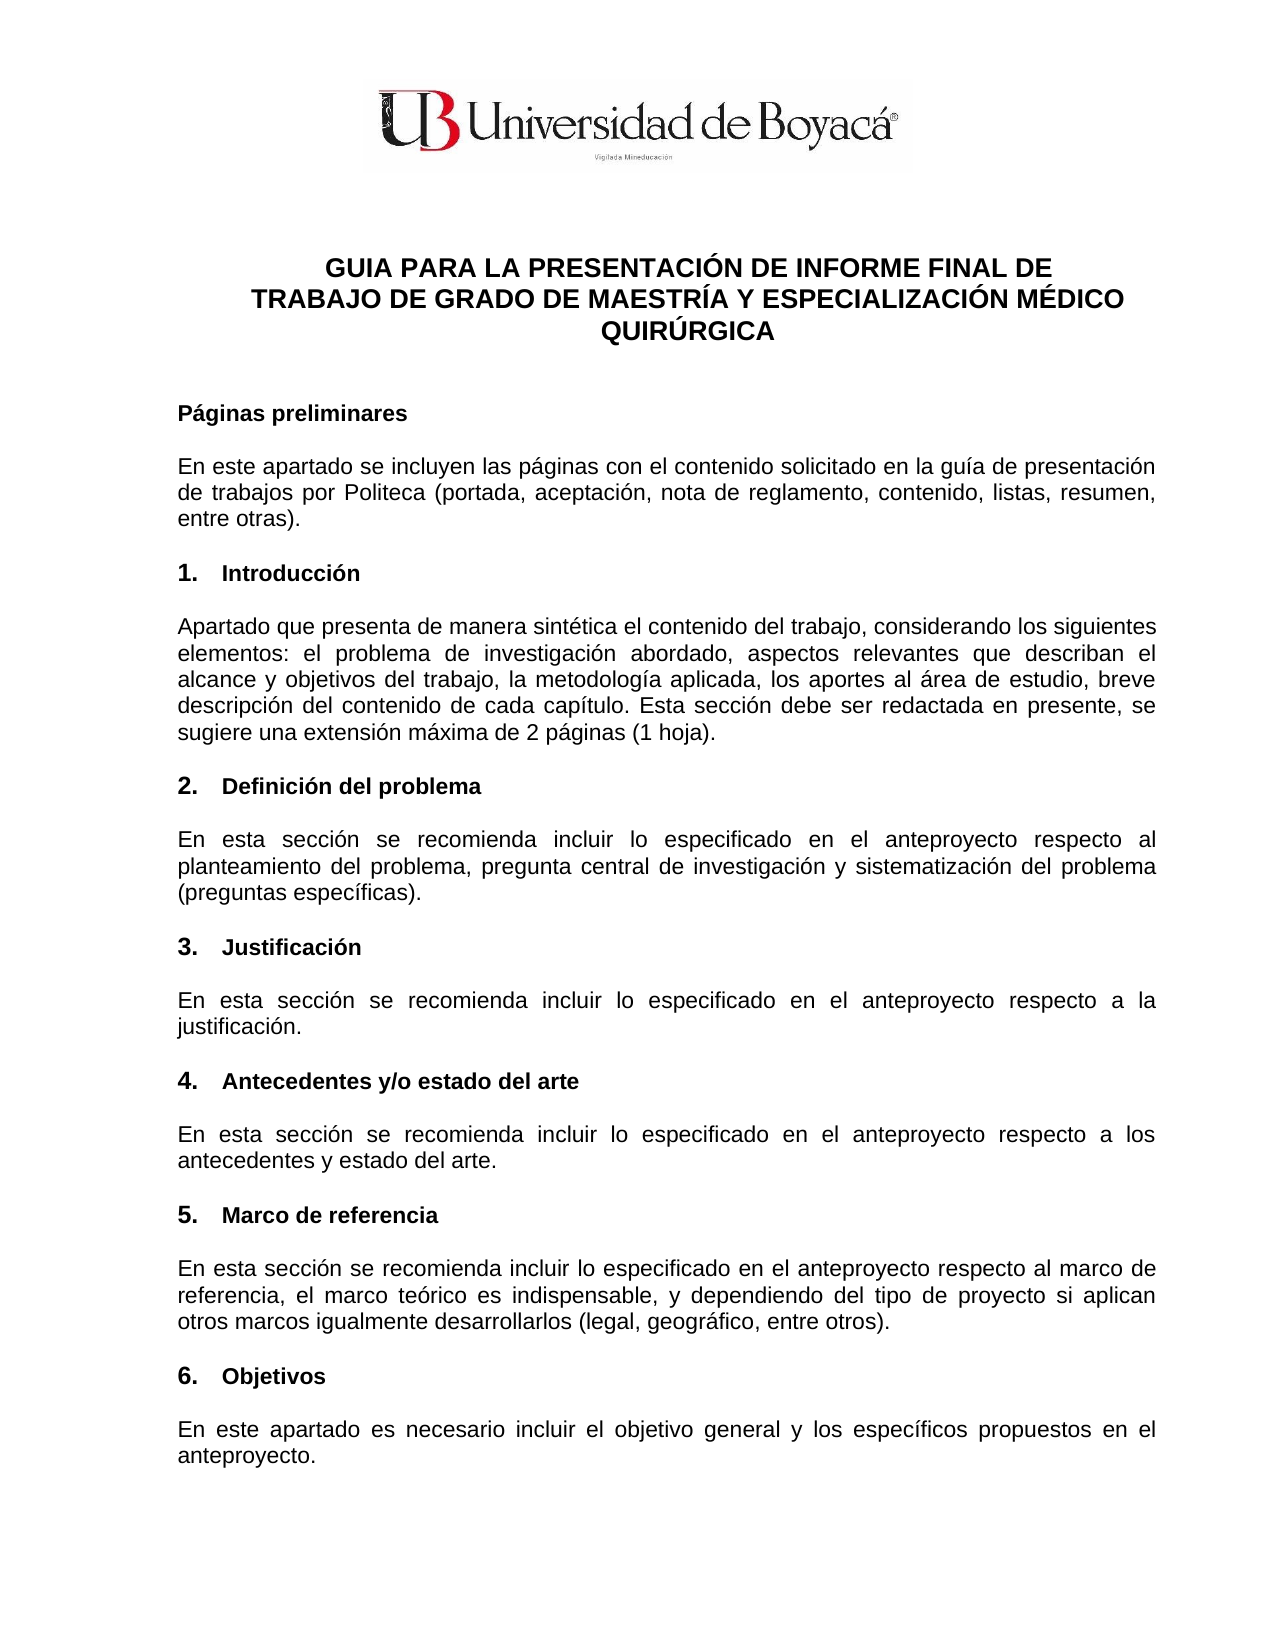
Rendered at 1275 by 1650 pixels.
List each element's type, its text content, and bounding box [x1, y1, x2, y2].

subtitle Antecedentes y/o estado del arte [177, 1066, 1157, 1095]
text En este apartado es necesario incluir el objetivo general y los específicos propuestos en el anteproyecto. [177, 1416, 1157, 1468]
text En esta sección se recomienda incluir lo especificado en el anteproyecto respecto a la justificación. [177, 987, 1157, 1039]
subtitle Justificación [177, 932, 1157, 961]
picture [362, 79, 914, 173]
text En este apartado se incluyen las páginas con el contenido solicitado en la guía de presentación de trabajos por Politeca (portada, aceptación, nota de reglamento, contenido, listas, resumen, entre otras). [177, 453, 1157, 532]
subtitle Marco de referencia [177, 1200, 1157, 1229]
subtitle Objetivos [177, 1361, 1157, 1389]
text GUIA PARA LA PRESENTACIÓN DE INFORME FINAL DE [221, 252, 1157, 283]
text Apartado que presenta de manera sintética el contenido del trabajo, considerando los siguientes elementos: el problema de investigación abordado, aspectos relevantes que describan el alcance y objetivos del trabajo, la metodología aplicada, los aportes al área de estudio, breve descripción del contenido de cada capítulo. Esta sección debe ser redactada en presente, se sugiere una extensión máxima de 2 páginas (1 hoja). [177, 613, 1157, 745]
text En esta sección se recomienda incluir lo especificado en el anteproyecto respecto al planteamiento del problema, pregunta central de investigación y sistematización del problema (preguntas específicas). [177, 826, 1157, 905]
subtitle Páginas preliminares [177, 400, 1157, 426]
subtitle Definición del problema [177, 771, 1157, 800]
text En esta sección se recomienda incluir lo especificado en el anteproyecto respecto al marco de referencia, el marco teórico es indispensable, y dependiendo del tipo de proyecto si aplican otros marcos igualmente desarrollarlos (legal, geográfico, entre otros). [177, 1255, 1157, 1334]
text En esta sección se recomienda incluir lo especificado en el anteproyecto respecto a los antecedentes y estado del arte. [177, 1121, 1157, 1174]
subtitle Introducción [177, 558, 1157, 587]
text TRABAJO DE GRADO DE MAESTRÍA Y ESPECIALIZACIÓN MÉDICO QUIRÚRGICA [219, 283, 1157, 346]
